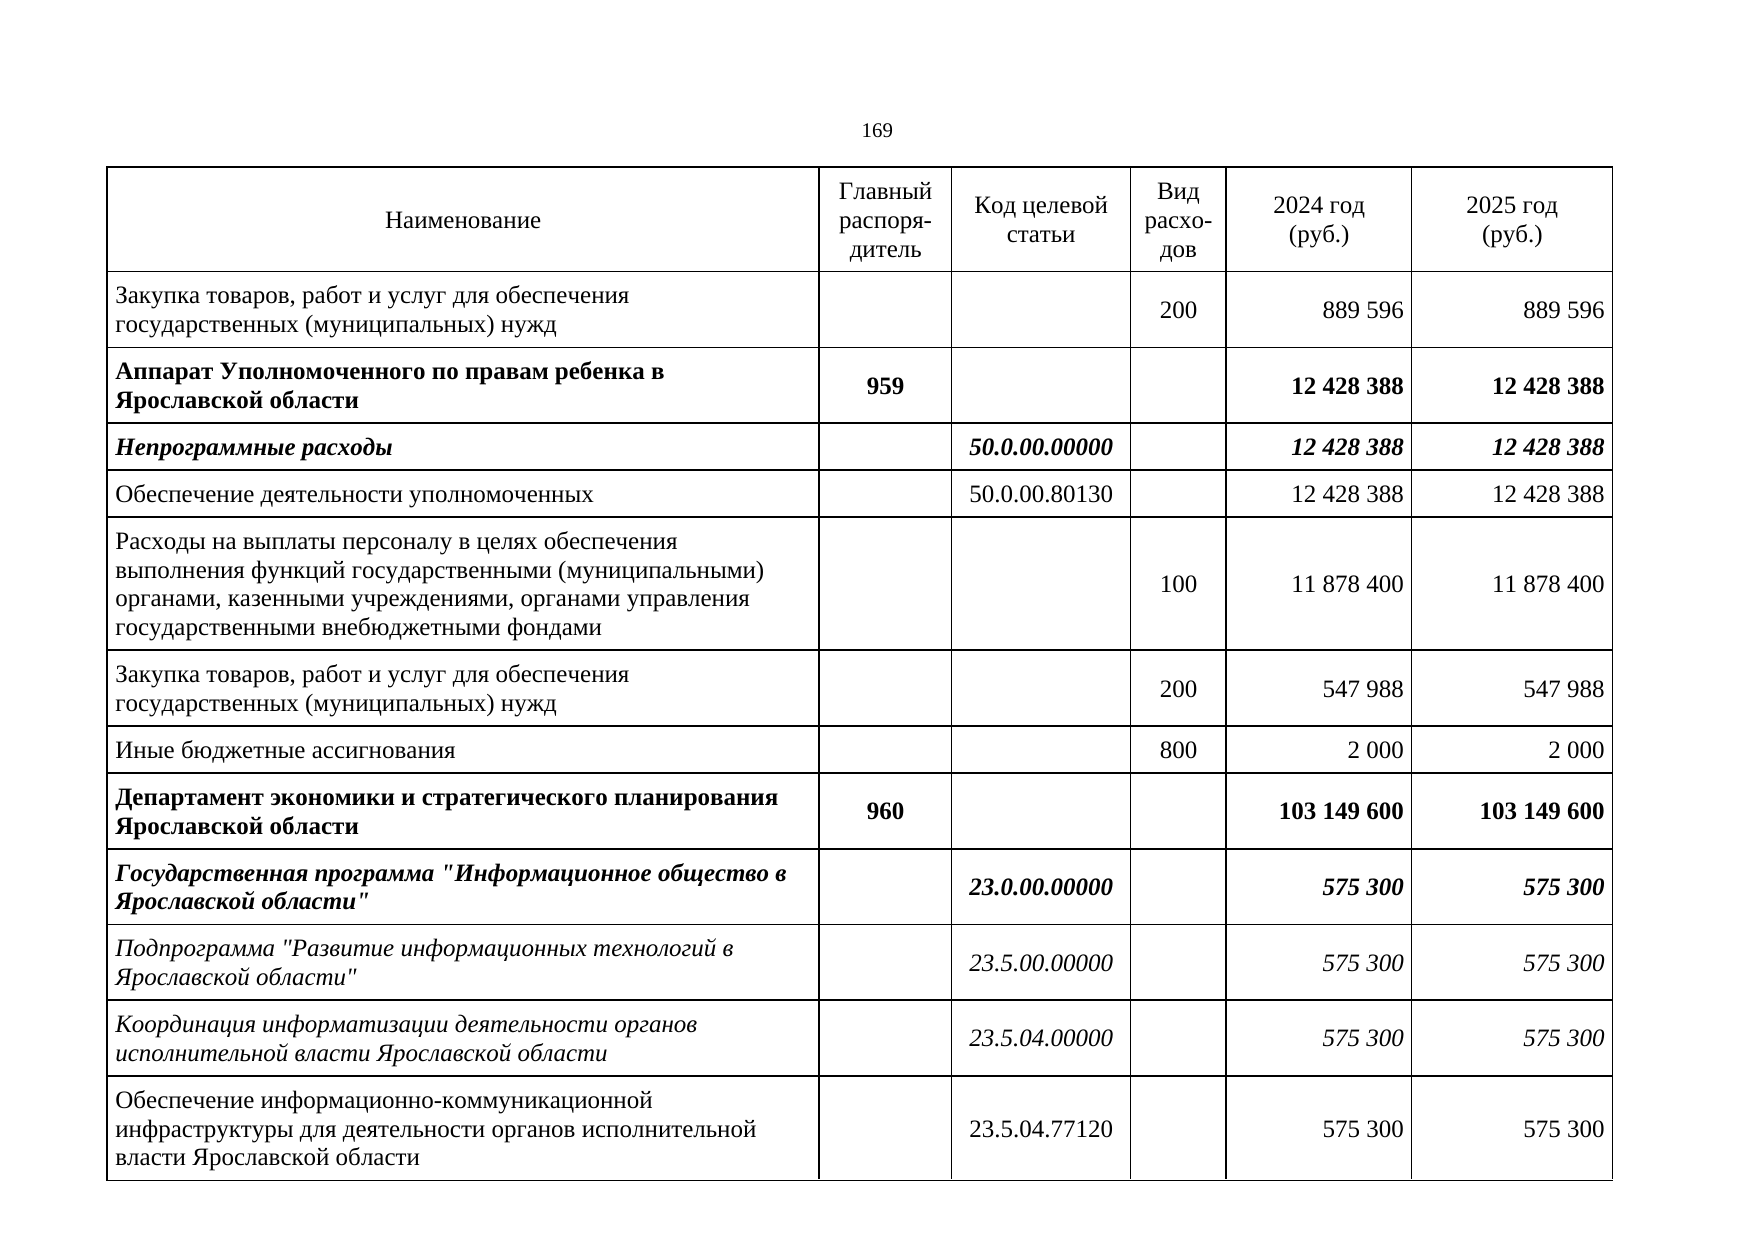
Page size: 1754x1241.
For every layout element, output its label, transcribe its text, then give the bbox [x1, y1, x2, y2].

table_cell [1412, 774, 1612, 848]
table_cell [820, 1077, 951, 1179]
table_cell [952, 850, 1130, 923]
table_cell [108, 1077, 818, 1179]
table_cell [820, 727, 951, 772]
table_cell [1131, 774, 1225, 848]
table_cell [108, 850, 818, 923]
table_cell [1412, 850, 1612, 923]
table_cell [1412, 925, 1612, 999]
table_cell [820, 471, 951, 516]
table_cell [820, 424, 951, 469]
table_header Вид расхо-дов [1131, 168, 1225, 271]
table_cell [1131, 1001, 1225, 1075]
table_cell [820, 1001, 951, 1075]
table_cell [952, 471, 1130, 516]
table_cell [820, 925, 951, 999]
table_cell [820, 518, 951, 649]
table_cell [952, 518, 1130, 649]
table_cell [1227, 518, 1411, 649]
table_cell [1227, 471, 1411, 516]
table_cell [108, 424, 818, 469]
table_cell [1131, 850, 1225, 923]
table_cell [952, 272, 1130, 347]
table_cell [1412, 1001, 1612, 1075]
table_header Код целевой статьи [952, 168, 1130, 271]
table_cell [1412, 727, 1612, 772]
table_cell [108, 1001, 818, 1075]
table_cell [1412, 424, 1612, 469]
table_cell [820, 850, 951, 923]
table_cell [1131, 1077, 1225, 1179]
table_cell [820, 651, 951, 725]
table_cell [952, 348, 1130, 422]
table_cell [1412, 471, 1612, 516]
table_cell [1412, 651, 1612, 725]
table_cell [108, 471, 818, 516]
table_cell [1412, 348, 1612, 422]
table_header Главный распоря-дитель [820, 168, 951, 271]
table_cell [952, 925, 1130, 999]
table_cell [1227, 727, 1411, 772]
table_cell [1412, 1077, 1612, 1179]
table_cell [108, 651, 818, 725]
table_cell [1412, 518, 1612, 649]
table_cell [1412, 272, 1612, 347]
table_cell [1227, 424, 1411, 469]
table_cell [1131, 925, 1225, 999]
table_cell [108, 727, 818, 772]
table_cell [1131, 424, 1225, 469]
table_header 2025 год (руб.) [1412, 168, 1612, 271]
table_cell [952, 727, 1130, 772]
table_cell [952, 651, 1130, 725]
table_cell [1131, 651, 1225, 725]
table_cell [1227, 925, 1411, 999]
table_header 2024 год (руб.) [1227, 168, 1411, 271]
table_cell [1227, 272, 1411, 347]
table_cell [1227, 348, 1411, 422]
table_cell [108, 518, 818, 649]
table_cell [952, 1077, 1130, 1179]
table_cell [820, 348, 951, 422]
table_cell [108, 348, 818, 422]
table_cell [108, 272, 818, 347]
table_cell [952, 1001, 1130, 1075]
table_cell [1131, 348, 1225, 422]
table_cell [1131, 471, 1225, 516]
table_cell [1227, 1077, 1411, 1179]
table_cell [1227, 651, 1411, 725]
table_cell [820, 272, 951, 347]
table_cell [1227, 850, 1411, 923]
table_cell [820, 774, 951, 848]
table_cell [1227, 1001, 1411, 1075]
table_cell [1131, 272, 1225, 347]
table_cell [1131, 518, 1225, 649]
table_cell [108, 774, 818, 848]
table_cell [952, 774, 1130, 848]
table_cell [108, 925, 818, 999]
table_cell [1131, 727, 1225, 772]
table_header Наименование [108, 168, 818, 271]
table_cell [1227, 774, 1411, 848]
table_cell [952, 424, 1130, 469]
